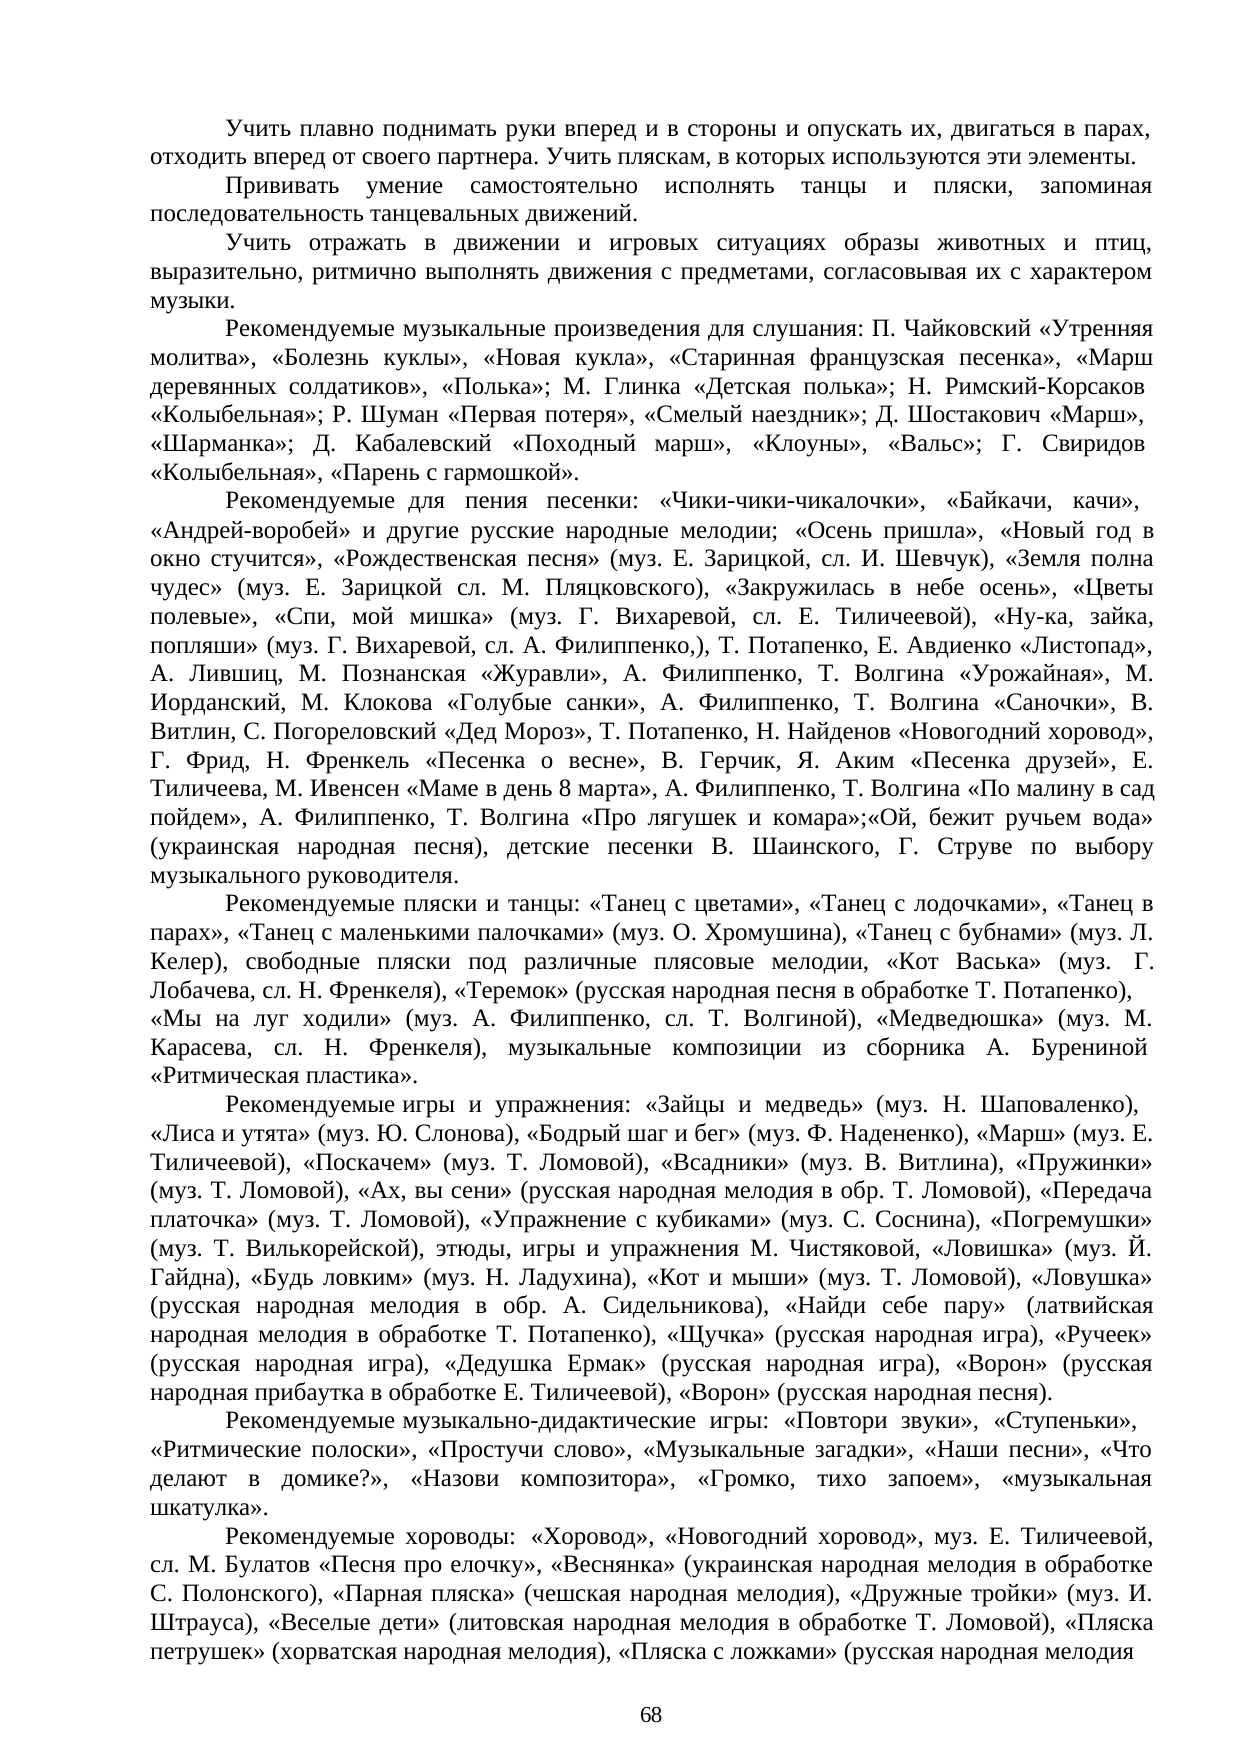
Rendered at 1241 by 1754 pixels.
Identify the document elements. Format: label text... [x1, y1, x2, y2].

text Учить плавно поднимать руки вперед и в стороны и опускать их, двигаться в парах, отходить вперед от своего партнера. Учить пляскам, в которых используются эти элементы. [150, 113, 1151, 170]
text «Лиса и утята» (муз. Ю. Слонова), «Бодрый шаг и бег» (муз. Ф. Надененко), «Марш» (муз. Е. Тиличеевой), «Поскачем» (муз. Т. Ломовой), «Всадники» (муз. В. Витлина), «Пружинки» (муз. Т. Ломовой), «Ах, вы сени» (русская народная мелодия в обр. Т. Ломовой), «Передача платочка» (муз. Т. Ломовой), «Упражнение с кубиками» (муз. С. Соснина), «Погремушки» (муз. Т. Вилькорейской), этюды, игры и упражнения М. Чистяковой, «Ловишка» (муз. Й. Гайдна), «Будь ловким» (муз. Н. Ладухина), «Кот и мыши» (муз. Т. Ломовой), «Ловушка» (русская народная мелодия в обр. А. Сидельникова), «Найди себе пару» (латвийская народная мелодия в обработке Т. Потапенко), «Щучка» (русская народная игра), «Ручеек» (русская народная игра), «Дедушка Ермак» (русская народная игра), «Ворон» (русская народная прибаутка в обработке Е. Тиличеевой), «Ворон» (русская народная песня). [150, 1118, 1154, 1406]
text Рекомендуемые музыкально-дидактические игры: «Повтори звуки», «Ступеньки», [225, 1406, 1236, 1434]
text Рекомендуемые для пения песенки: «Чики-чики-чикалочки», «Байкачи, качи», [225, 486, 1236, 514]
text «Ритмическая пластика». [150, 1061, 1236, 1089]
text Рекомендуемые хороводы: «Хоровод», «Новогодний хоровод», муз. Е. Тиличеевой, сл. М. Булатов «Песня про елочку», «Веснянка» (украинская народная мелодия в обработке С. Полонского), «Парная пляска» (чешская народная мелодия), «Дружные тройки» (муз. И. Штрауса), «Веселые дети» (литовская народная мелодия в обработке Т. Ломовой), «Пляска петрушек» (хорватская народная мелодия), «Пляска с ложками» (русская народная мелодия [150, 1521, 1154, 1664]
text «Колыбельная»; Р. Шуман «Первая потеря», «Смелый наездник»; Д. Шостакович «Марш», [150, 400, 1236, 428]
text «Шарманка»; Д. Кабалевский «Походный марш», «Клоуны», «Вальс»; Г. Свиридов [150, 428, 1236, 457]
text Рекомендуемые пляски и танцы: «Танец с цветами», «Танец с лодочками», «Танец в парах», «Танец с маленькими палочками» (муз. О. Хромушина), «Танец с бубнами» (муз. Л. Келер), свободные пляски под различные плясовые мелодии, «Кот Васька» (муз. Г. Лобачева, сл. Н. Френкеля), «Теремок» (русская народная песня в обработке Т. Потапенко), [150, 888, 1155, 1003]
text «Колыбельная», «Парень с гармошкой». [150, 457, 1236, 486]
text «Андрей-воробей» и другие русские народные мелодии; «Осень пришла», «Новый год в окно стучится», «Рождественская песня» (муз. Е. Зарицкой, сл. И. Шевчук), «Земля полна чудес» (муз. Е. Зарицкой сл. М. Пляцковского), «Закружилась в небе осень», «Цветы полевые», «Спи, мой мишка» (муз. Г. Вихаревой, сл. Е. Тиличеевой), «Ну-ка, зайка, попляши» (муз. Г. Вихаревой, сл. А. Филиппенко,), Т. Потапенко, Е. Авдиенко «Листопад», А. Лившиц, М. Познанская «Журавли», А. Филиппенко, Т. Волгина «Урожайная», М. Иорданский, М. Клокова «Голубые санки», А. Филиппенко, Т. Волгина «Саночки», В. Витлин, С. Погореловский «Дед Мороз», Т. Потапенко, Н. Найденов «Новогодний хоровод», Г. Фрид, Н. Френкель «Песенка о весне», В. Герчик, Я. Аким «Песенка друзей», Е. Тиличеева, М. Ивенсен «Маме в день 8 марта», А. Филиппенко, Т. Волгина «По малину в сад пойдем», А. Филиппенко, Т. Волгина «Про лягушек и комара»;«Ой, бежит ручьем вода» (украинская народная песня), детские песенки В. Шаинского, Г. Струве по выбору музыкального руководителя. [150, 515, 1155, 888]
text Учить отражать в движении и игровых ситуациях образы животных и птиц, выразительно, ритмично выполнять движения с предметами, согласовывая их с характером музыки. [150, 227, 1153, 313]
text Прививать умение самостоятельно исполнять танцы и пляски, запоминая последовательность танцевальных движений. [150, 170, 1153, 227]
text «Ритмические полоски», «Простучи слово», «Музыкальные загадки», «Наши песни», «Что делают в домике?», «Назови композитора», «Громко, тихо запоем», «музыкальная шкатулка». [150, 1434, 1153, 1521]
text «Мы на луг ходили» (муз. А. Филиппенко, сл. Т. Волгиной), «Медведюшка» (муз. М. Карасева, сл. Н. Френкеля), музыкальные композиции из сборника А. Бурениной [150, 1003, 1153, 1061]
text Рекомендуемые музыкальные произведения для слушания: П. Чайковский «Утренняя молитва», «Болезнь куклы», «Новая кукла», «Старинная французская песенка», «Марш деревянных солдатиков», «Полька»; М. Глинка «Детская полька»; Н. Римский-Корсаков [150, 313, 1154, 400]
text Рекомендуемые игры и упражнения: «Зайцы и медведь» (муз. Н. Шаповаленко), [225, 1089, 1236, 1118]
